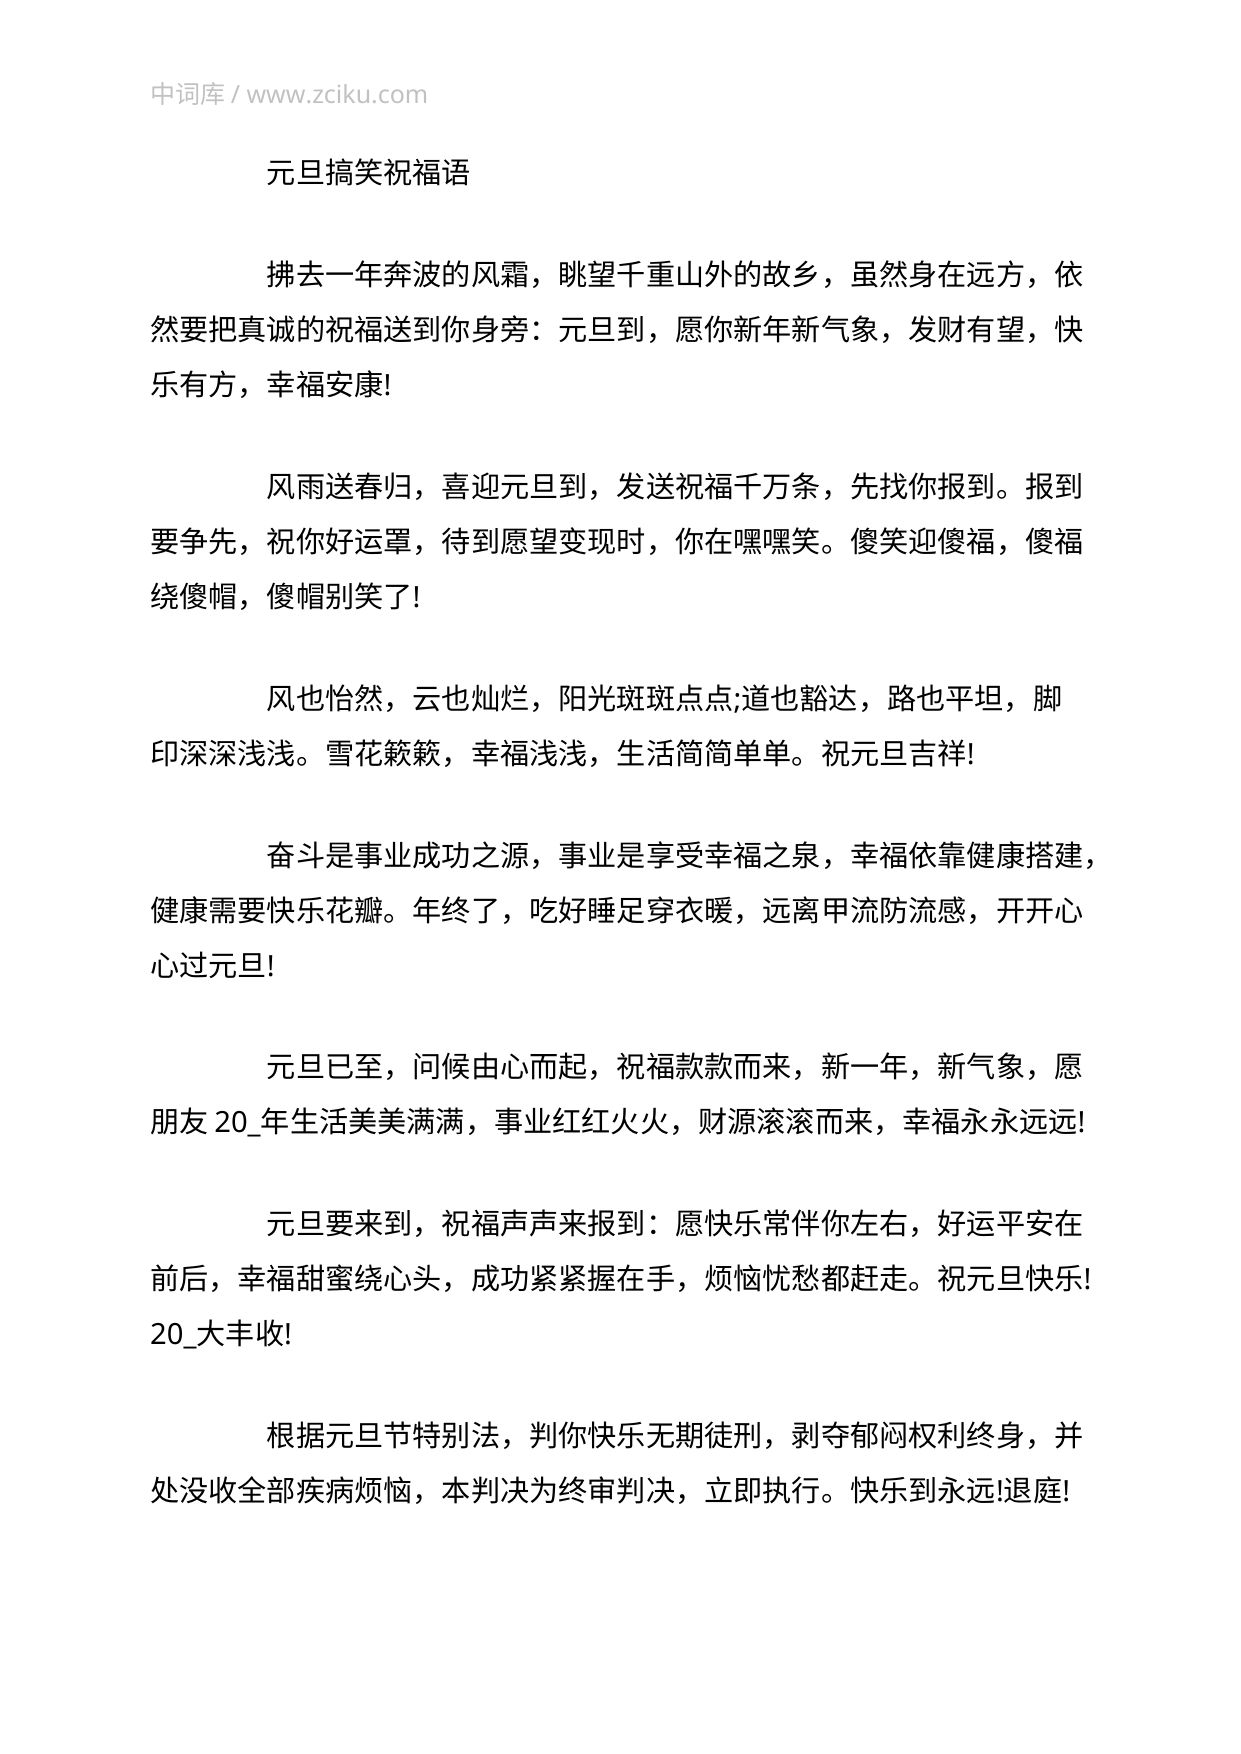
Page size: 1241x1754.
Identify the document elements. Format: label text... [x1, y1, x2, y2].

text 风也怡然，云也灿烂，阳光斑斑点点;道也豁达，路也平坦，脚印深深浅浅。雪花簌簌，幸福浅浅，生活简简单单。祝元旦吉祥! [150, 675, 1090, 773]
text 风雨送春归，喜迎元旦到，发送祝福千万条，先找你报到。报到要争先，祝你好运罩，待到愿望变现时，你在嘿嘿笑。傻笑迎傻福，傻福绕傻帽，傻帽别笑了! [150, 463, 1090, 616]
text 元旦要来到，祝福声声来报到：愿快乐常伴你左右，好运平安在前后，幸福甜蜜绕心头，成功紧紧握在手，烦恼忧愁都赶走。祝元旦快乐!20_大丰收! [150, 1201, 1090, 1353]
text 元旦搞笑祝福语 [150, 150, 1090, 192]
text 元旦已至，问候由心而起，祝福款款而来，新一年，新气象，愿朋友20_年生活美美满满，事业红红火火，财源滚滚而来，幸福永永远远! [150, 1044, 1090, 1141]
text 拂去一年奔波的风霜，眺望千重山外的故乡，虽然身在远方，依然要把真诚的祝福送到你身旁：元旦到，愿你新年新气象，发财有望，快乐有方，幸福安康! [150, 252, 1090, 404]
text 根据元旦节特别法，判你快乐无期徒刑，剥夺郁闷权利终身，并处没收全部疾病烦恼，本判决为终审判决，立即执行。快乐到永远!退庭! [150, 1413, 1090, 1510]
text 奋斗是事业成功之源，事业是享受幸福之泉，幸福依靠健康搭建，健康需要快乐花瓣。年终了，吃好睡足穿衣暖，远离甲流防流感，开开心心过元旦! [150, 832, 1090, 984]
